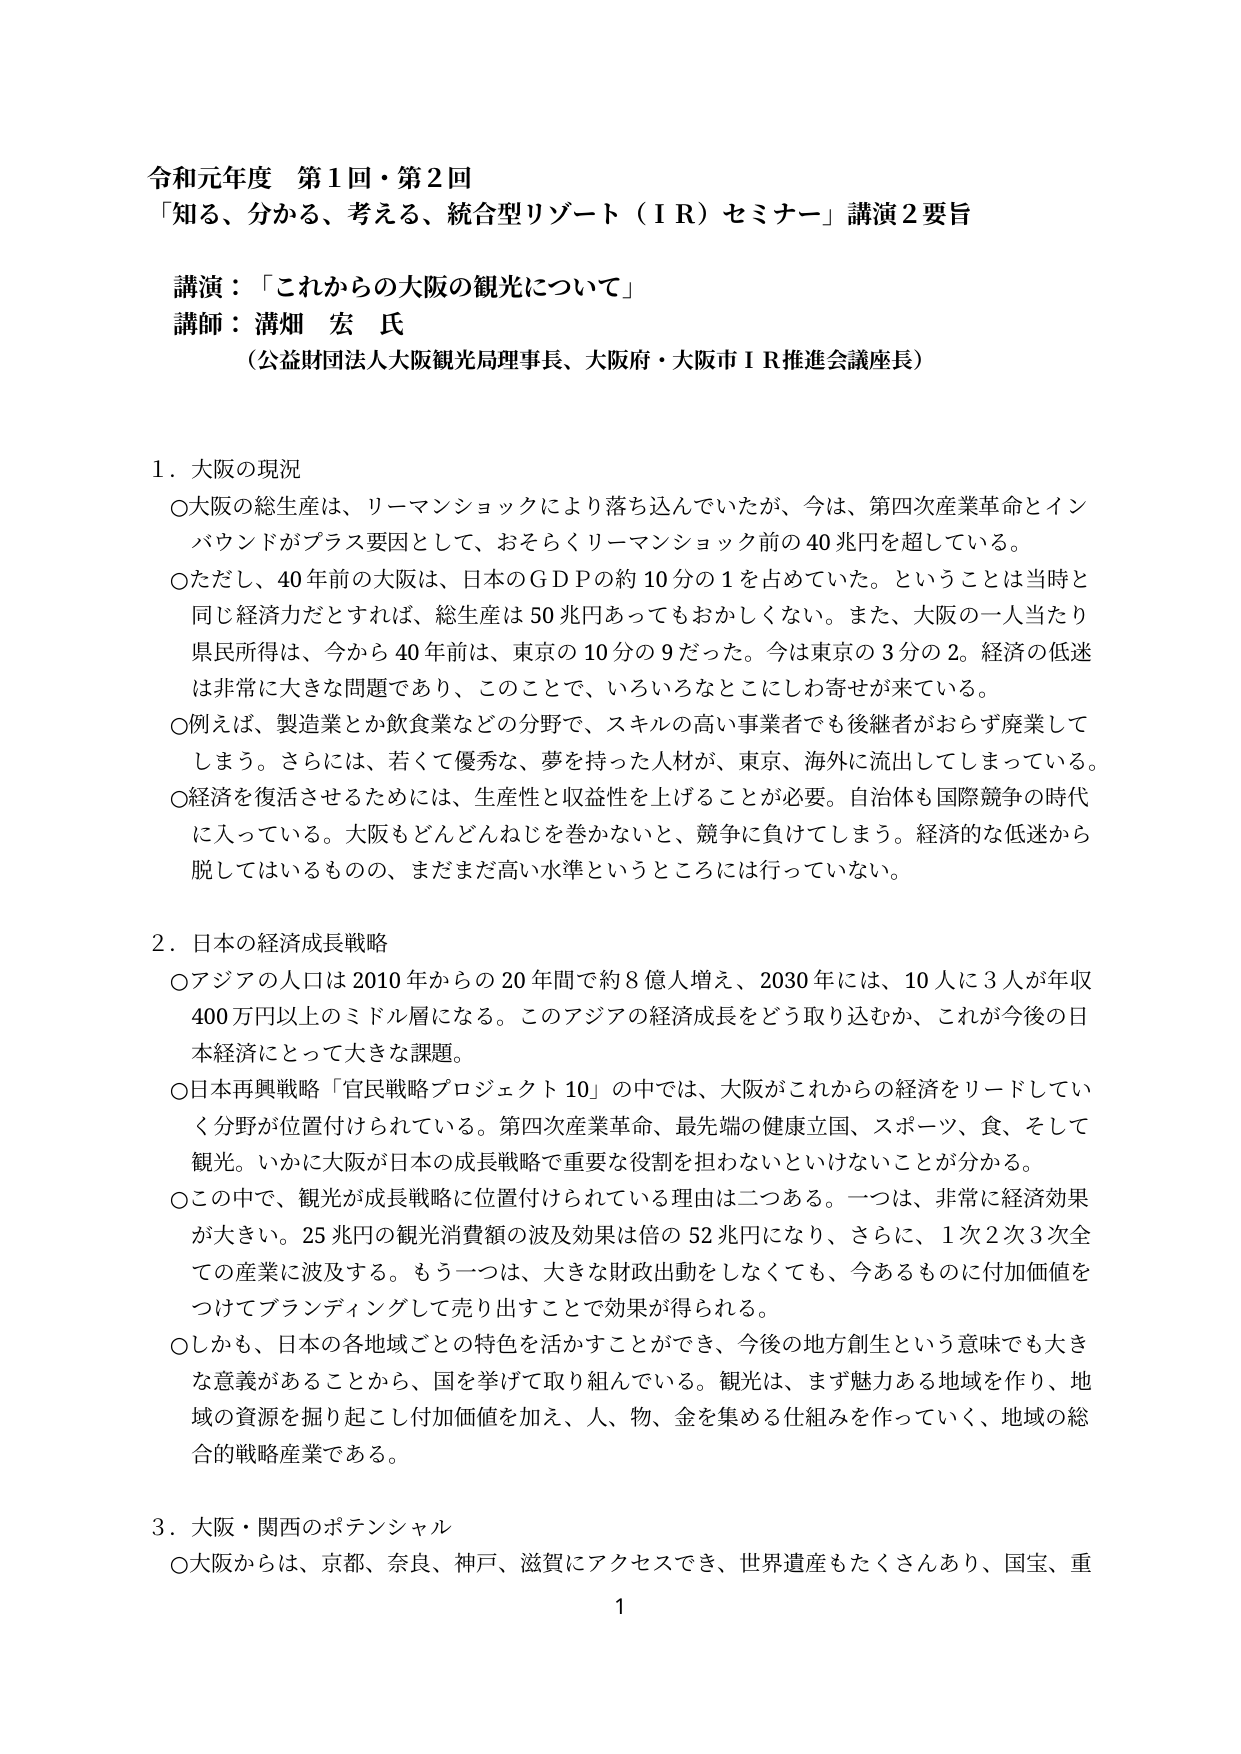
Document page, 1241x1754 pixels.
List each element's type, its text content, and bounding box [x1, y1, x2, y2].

text ２．日本の経済成長戦略 [148, 924, 1092, 961]
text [169, 1544, 1092, 1580]
text １．大阪の現況 [148, 450, 1092, 487]
text ○例えば、製造業とか飲食業などの分野で、スキルの高い事業者でも後継者がおらず廃業してしまう。さらには、若くて優秀な、夢を持った人材が、東京、海外に流出してしまっている。 [169, 705, 1092, 778]
text ○経済を復活させるためには、生産性と収益性を上げることが必要。自治体も国際競争の時代に入っている。大阪もどんどんねじを巻かないと、競争に負けてしまう。経済的な低迷から脱してはいるものの、まだまだ高い水準というところには行っていない。 [169, 778, 1092, 888]
text ○大阪の総生産は、リーマンショックにより落ち込んでいたが、今は、第四次産業革命とインバウンドがプラス要因として、おそらくリーマンショック前の40兆円を超している。 [169, 487, 1092, 559]
text ○日本再興戦略「官民戦略プロジェクト10」の中では、大阪がこれからの経済をリードしていく分野が位置付けられている。第四次産業革命、最先端の健康立国、スポーツ、食、そして観光。いかに大阪が日本の成長戦略で重要な役割を担わないといけないことが分かる。 [169, 1070, 1092, 1179]
text ○この中で、観光が成長戦略に位置付けられている理由は二つある。一つは、非常に経済効果が大きい。25兆円の観光消費額の波及効果は倍の52兆円になり、さらに、１次２次３次全ての産業に波及する。もう一つは、大きな財政出動をしなくても、今あるものに付加価値をつけてブランディングして売り出すことで効果が得られる。 [169, 1179, 1092, 1325]
text （公益財団法人大阪観光局理事長、大阪府・大阪市ＩＲ推進会議座長） [235, 341, 1092, 377]
text ３．大阪・関西のポテンシャル [148, 1507, 1092, 1544]
text ○しかも、日本の各地域ごとの特色を活かすことができ、今後の地方創生という意味でも大きな意義があることから、国を挙げて取り組んでいる。観光は、まず魅力ある地域を作り、地域の資源を掘り起こし付加価値を加え、人、物、金を集める仕組みを作っていく、地域の総合的戦略産業である。 [169, 1325, 1092, 1471]
text 講演：「これからの大阪の観光について」 [148, 268, 1092, 304]
text ○ただし、40年前の大阪は、日本のＧＤＰの約10分の1を占めていた。ということは当時と同じ経済力だとすれば、総生産は50兆円あってもおかしくない。また、大阪の一人当たり県民所得は、今から40年前は、東京の10分の9だった。今は東京の3分の2。経済の低迷は非常に大きな問題であり、このことで、いろいろなとこにしわ寄せが来ている。 [169, 559, 1092, 705]
text 「知る、分かる、考える、統合型リゾート（ＩＲ）セミナー」講演２要旨 [148, 195, 1092, 231]
text 講師： 溝畑 宏 氏 [148, 304, 1092, 341]
text ○アジアの人口は2010年からの20年間で約８億人増え、2030年には、10人に３人が年収400万円以上のミドル層になる。このアジアの経済成長をどう取り込むか、これが今後の日本経済にとって大きな課題。 [169, 961, 1092, 1070]
text 令和元年度 第１回・第２回 [148, 158, 1092, 195]
